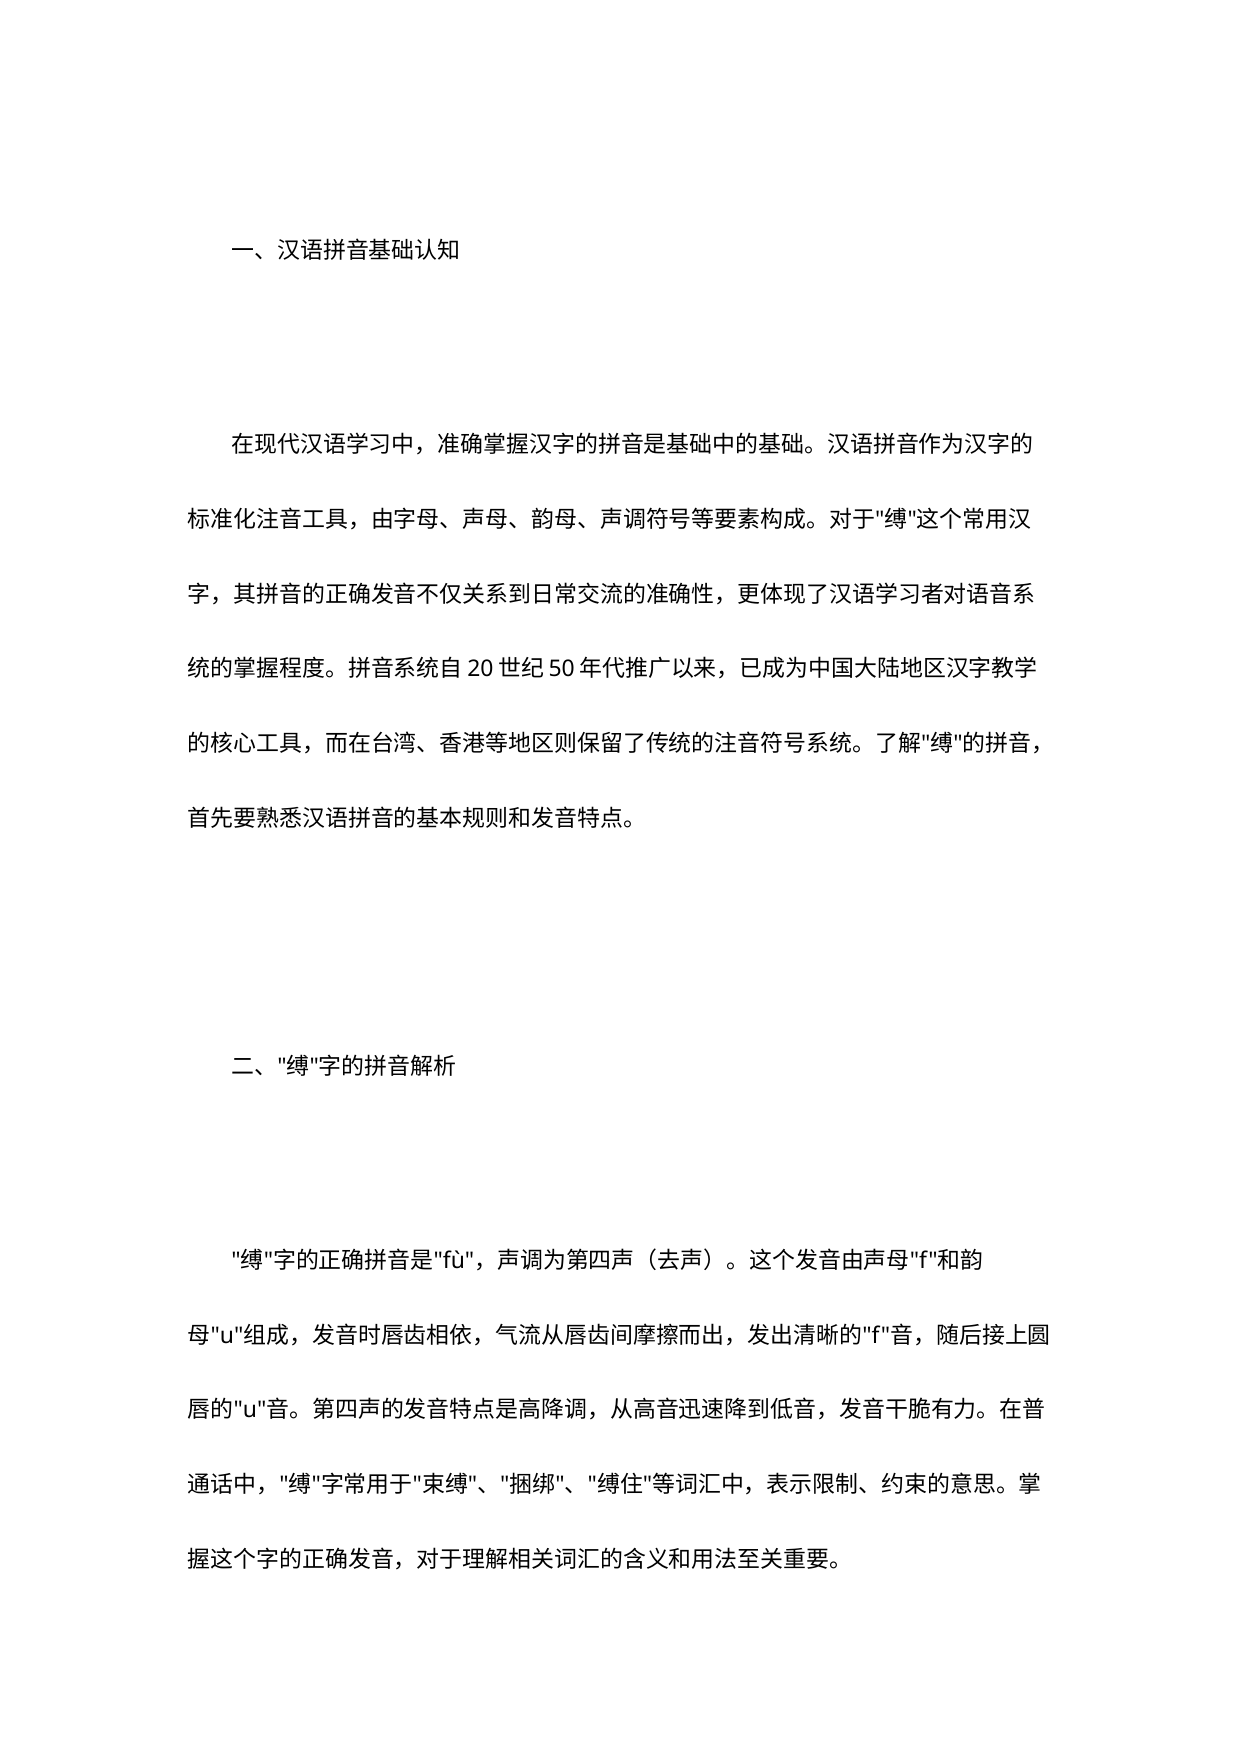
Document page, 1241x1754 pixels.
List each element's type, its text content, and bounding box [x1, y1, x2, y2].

text 一、汉语拼音基础认知 [187, 216, 1053, 281]
text "缚"字的正确拼音是"fù"，声调为第四声（去声）。这个发音由声母"f"和韵母"u"组成，发音时唇齿相依，气流从唇齿间摩擦而出，发出清晰的"f"音，随后接上圆唇的"u"音。第四声的发音特点是高降调，从高音迅速降到低音，发音干脆有力。在普通话中，"缚"字常用于"束缚"、"捆绑"、"缚住"等词汇中，表示限制、约束的意思。掌握这个字的正确发音，对于理解相关词汇的含义和用法至关重要。 [187, 1226, 1053, 1590]
text 在现代汉语学习中，准确掌握汉字的拼音是基础中的基础。汉语拼音作为汉字的标准化注音工具，由字母、声母、韵母、声调符号等要素构成。对于"缚"这个常用汉字，其拼音的正确发音不仅关系到日常交流的准确性，更体现了汉语学习者对语音系统的掌握程度。拼音系统自20世纪50年代推广以来，已成为中国大陆地区汉字教学的核心工具，而在台湾、香港等地区则保留了传统的注音符号系统。了解"缚"的拼音，首先要熟悉汉语拼音的基本规则和发音特点。 [187, 410, 1053, 849]
text 二、"缚"字的拼音解析 [187, 1032, 1053, 1097]
